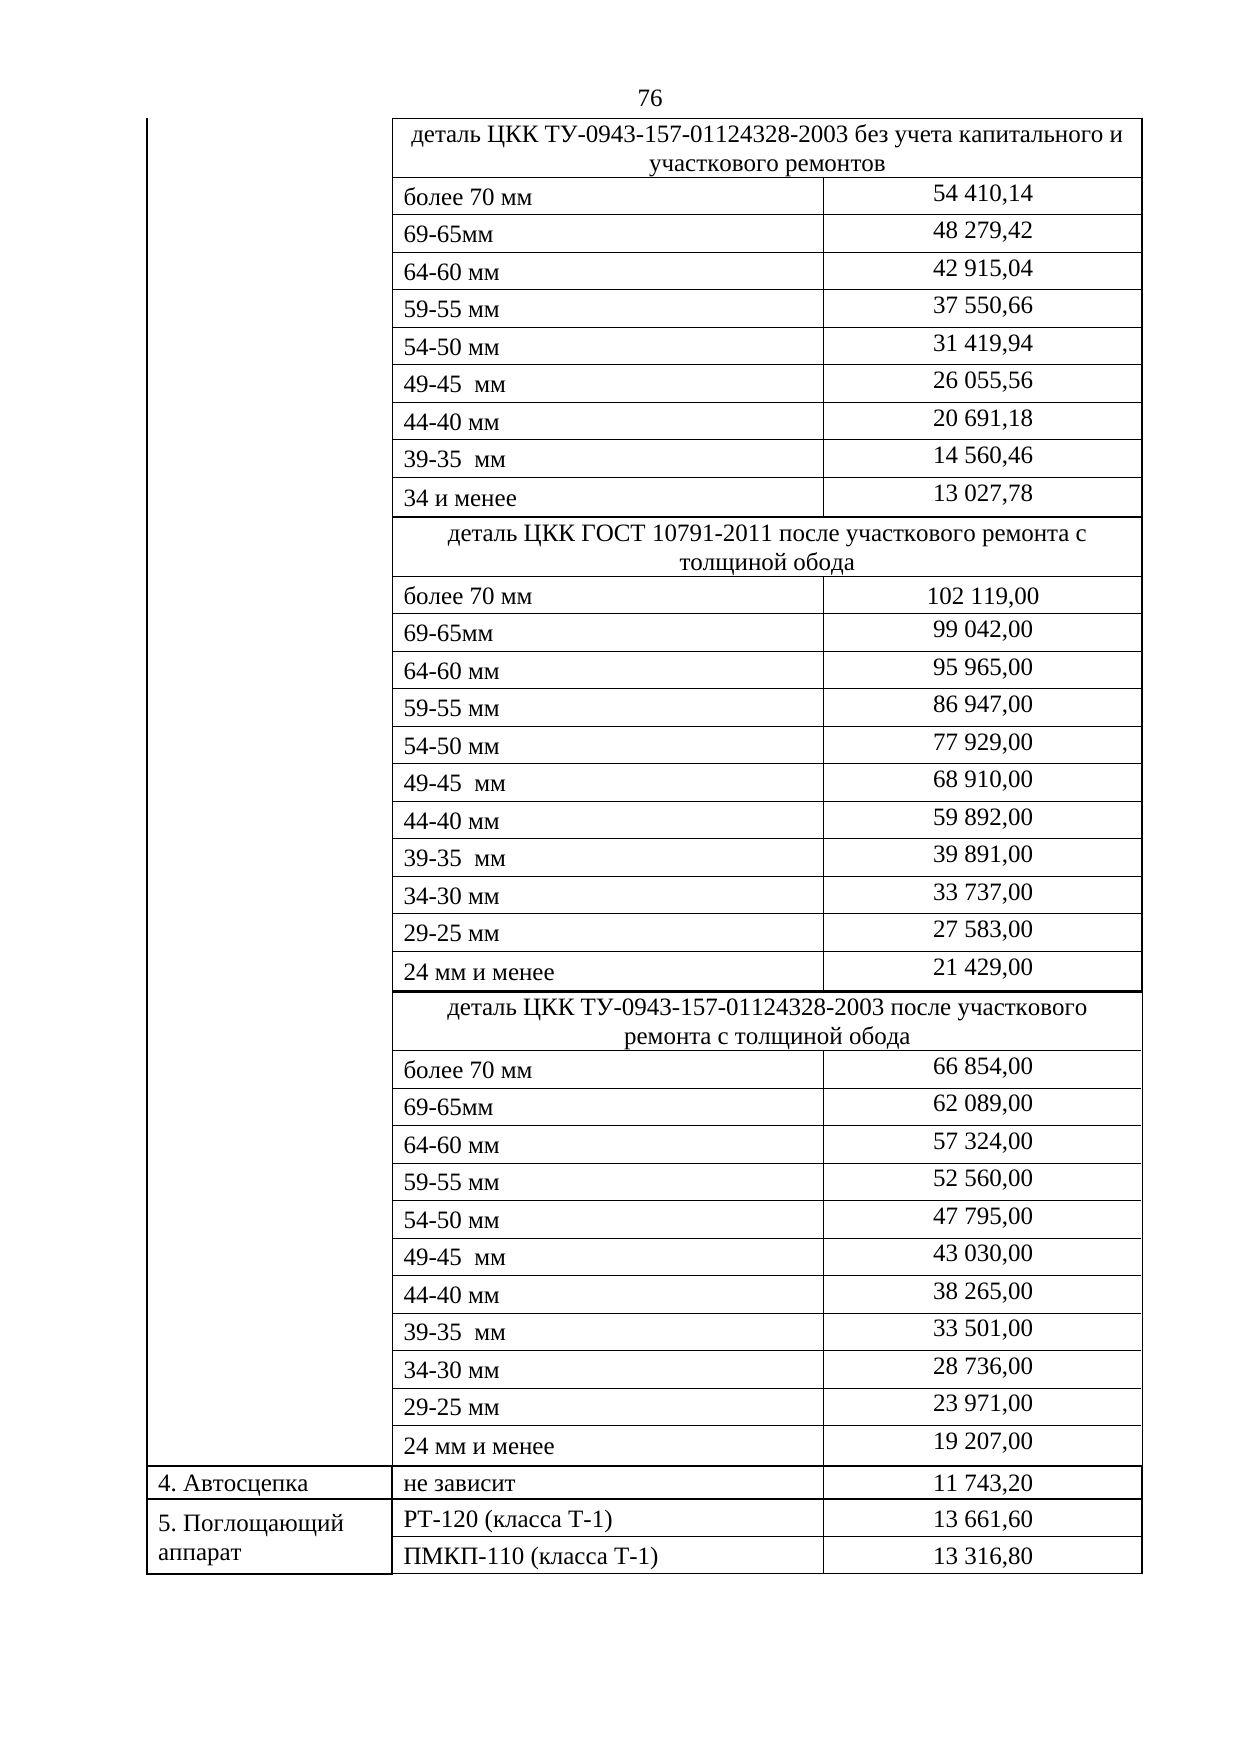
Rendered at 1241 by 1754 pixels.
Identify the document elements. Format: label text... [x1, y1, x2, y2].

table_cell 13 027,78 [824, 478, 1141, 516]
table_cell 14 560,46 [824, 440, 1141, 477]
table_cell 27 583,00 [824, 914, 1141, 951]
table_cell 54 410,14 [824, 178, 1141, 214]
table_cell 13 661,60 [824, 1500, 1141, 1536]
table_cell 47 795,00 [824, 1200, 1142, 1237]
table_cell 42 915,04 [824, 253, 1141, 289]
table_cell 44-40 мм [393, 1276, 823, 1312]
table_cell 57 324,00 [824, 1125, 1142, 1162]
table_cell 19 207,00 [824, 1425, 1142, 1464]
table_cell 43 030,00 [824, 1238, 1142, 1275]
table_cell 24 мм и менее [393, 952, 823, 990]
table_cell 37 550,66 [824, 290, 1141, 327]
table_cell 49-45 мм [393, 365, 823, 402]
table_cell РТ-120 (класса Т-1) [393, 1500, 823, 1536]
table_cell 23 971,00 [824, 1388, 1142, 1425]
table_cell 24 мм и менее [393, 1426, 823, 1464]
table_cell 49-45 мм [393, 764, 823, 801]
table_cell 34-30 мм [393, 1351, 823, 1387]
table_cell 69-65мм [393, 1089, 823, 1125]
table_cell 48 279,42 [824, 215, 1141, 252]
table_cell 44-40 мм [393, 403, 823, 439]
table_cell более 70 мм [393, 178, 823, 214]
table_cell 44-40 мм [393, 802, 823, 838]
table_cell 28 736,00 [824, 1350, 1142, 1387]
table_cell 64-60 мм [393, 253, 823, 289]
table_cell 64-60 мм [393, 652, 823, 688]
table_cell 33 501,00 [824, 1313, 1142, 1350]
table_cell 52 560,00 [824, 1163, 1142, 1200]
table_cell 34-30 мм [393, 877, 823, 913]
table_cell 54-50 мм [393, 328, 823, 364]
table_cell 99 042,00 [824, 614, 1141, 651]
table_cell деталь ЦКК ТУ-0943-157-01124328-2003 после участкового ремонта с толщиной обода [393, 993, 1142, 1050]
table_cell 13 316,80 [824, 1537, 1141, 1573]
table_cell 59-55 мм [393, 290, 823, 327]
table_cell 11 743,20 [824, 1467, 1141, 1498]
table_cell ПМКП-110 (класса Т-1) [393, 1537, 823, 1573]
table_cell 54-50 мм [393, 1201, 823, 1237]
table_cell 69-65мм [393, 614, 823, 651]
table_cell 69-65мм [393, 215, 823, 252]
table_cell 38 265,00 [824, 1275, 1142, 1312]
table_cell 49-45 мм [393, 1239, 823, 1275]
table_cell 39-35 мм [393, 1314, 823, 1350]
table_cell более 70 мм [393, 1051, 823, 1087]
table_cell не зависит [393, 1467, 823, 1498]
table_cell 39 891,00 [824, 839, 1141, 876]
table_cell 77 929,00 [824, 727, 1141, 763]
table_cell 62 089,00 [824, 1088, 1142, 1125]
table_cell 68 910,00 [824, 764, 1141, 801]
table_cell 34 и менее [393, 478, 823, 516]
table_cell 66 854,00 [824, 1050, 1142, 1087]
table_cell 5. Поглощающий аппарат [148, 1500, 391, 1573]
table_cell 59-55 мм [393, 1164, 823, 1200]
table_cell 31 419,94 [824, 328, 1141, 364]
table_cell 33 737,00 [824, 877, 1141, 913]
table_cell деталь ЦКК ГОСТ 10791-2011 после участкового ремонта с толщиной обода [393, 518, 1141, 576]
table_cell 54-50 мм [393, 727, 823, 763]
table_cell 64-60 мм [393, 1126, 823, 1162]
table_cell 95 965,00 [824, 652, 1141, 688]
table_cell 4. Автосцепка [148, 1467, 391, 1498]
table_cell 59 892,00 [824, 802, 1141, 838]
table_cell 21 429,00 [824, 952, 1141, 990]
table_cell 29-25 мм [393, 914, 823, 951]
table_cell 39-35 мм [393, 839, 823, 876]
table_cell 39-35 мм [393, 440, 823, 477]
table_cell более 70 мм [393, 577, 823, 613]
table_cell 26 055,56 [824, 365, 1141, 402]
table_cell 29-25 мм [393, 1389, 823, 1425]
table_cell деталь ЦКК ТУ-0943-157-01124328-2003 без учета капитального и участкового ремонтов [393, 119, 1141, 177]
table_cell 20 691,18 [824, 403, 1141, 439]
table_cell 59-55 мм [393, 689, 823, 726]
table_cell 86 947,00 [824, 689, 1141, 726]
table_cell 102 119,00 [824, 577, 1141, 613]
